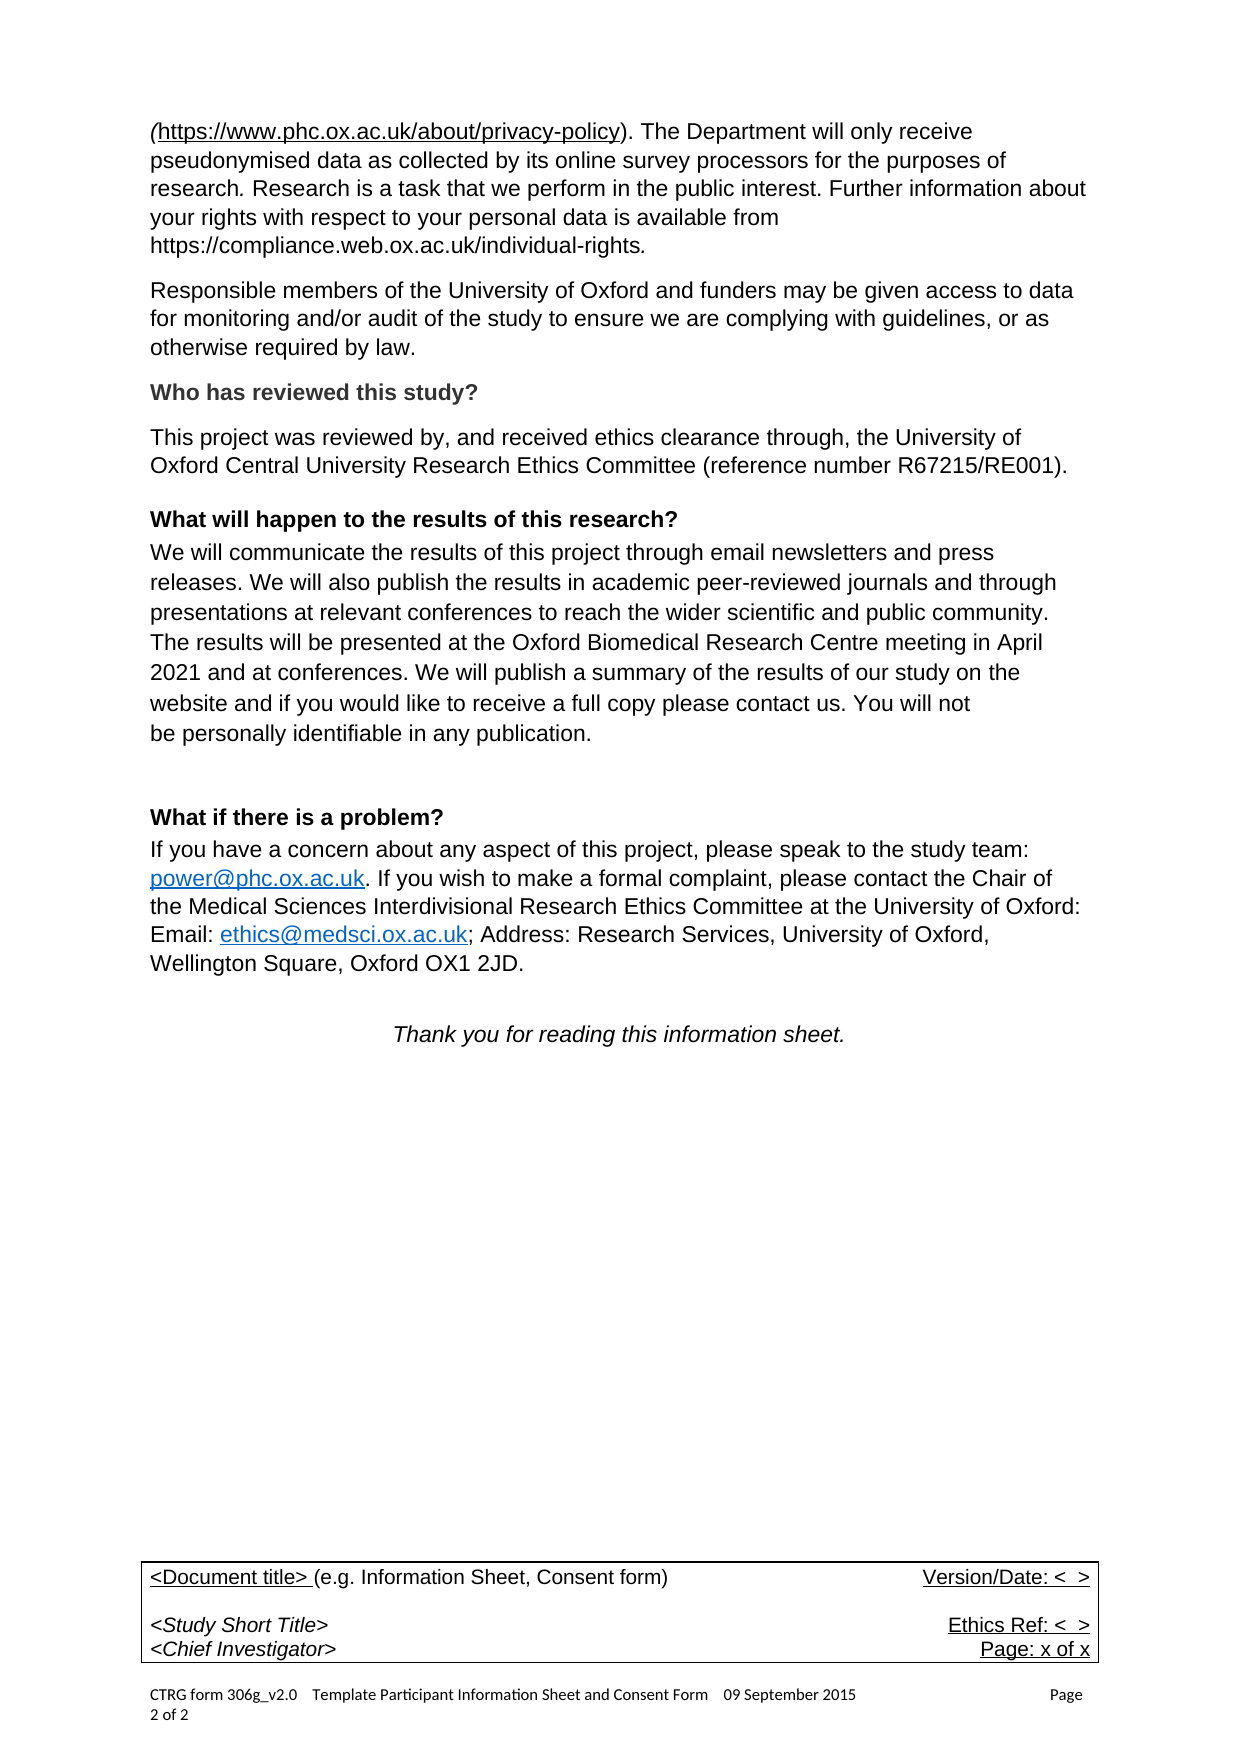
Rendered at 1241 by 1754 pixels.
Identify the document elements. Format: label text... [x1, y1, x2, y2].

subtitle What if there is a problem? [150, 803, 1090, 830]
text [150, 118, 1090, 258]
text Responsible members of the University of Oxford and funders may be given access to data for monitoring and/or audit of the study to ensure we are complying with guidelines, or as otherwise required by law. [150, 277, 1090, 360]
text If you have a concern about any aspect of this project, please speak to the study team: power@phc.ox.ac.uk. If you wish to make a formal complaint, please contact the Chair of the Medical Sciences Interdivisional Research Ethics Committee at the University of Oxford: Email: ethics@medsci.ox.ac.uk; Address: Research Services, University of Oxford, Wellington Square, Oxford OX1 2JD. [150, 836, 1090, 976]
text We will communicate the results of this project through email newsletters and press releases. We will also publish the results in academic peer-reviewed journals and through presentations at relevant conferences to reach the wider scientific and public community. The results will be presented at the Oxford Biomedical Research Centre meeting in April 2021 and at conferences. We will publish a summary of the results of our study on the website and if you would like to receive a full copy please contact us. You will not be personally identifiable in any publication. [150, 538, 1090, 746]
text Thank you for reading this information sheet. [150, 1021, 1090, 1048]
text Who has reviewed this study? [150, 379, 1090, 405]
subtitle What will happen to the results of this research? [150, 506, 1090, 532]
text This project was reviewed by, and received ethics clearance through, the University of Oxford Central University Research Ethics Committee (reference number R67215/RE001). [150, 424, 1090, 479]
